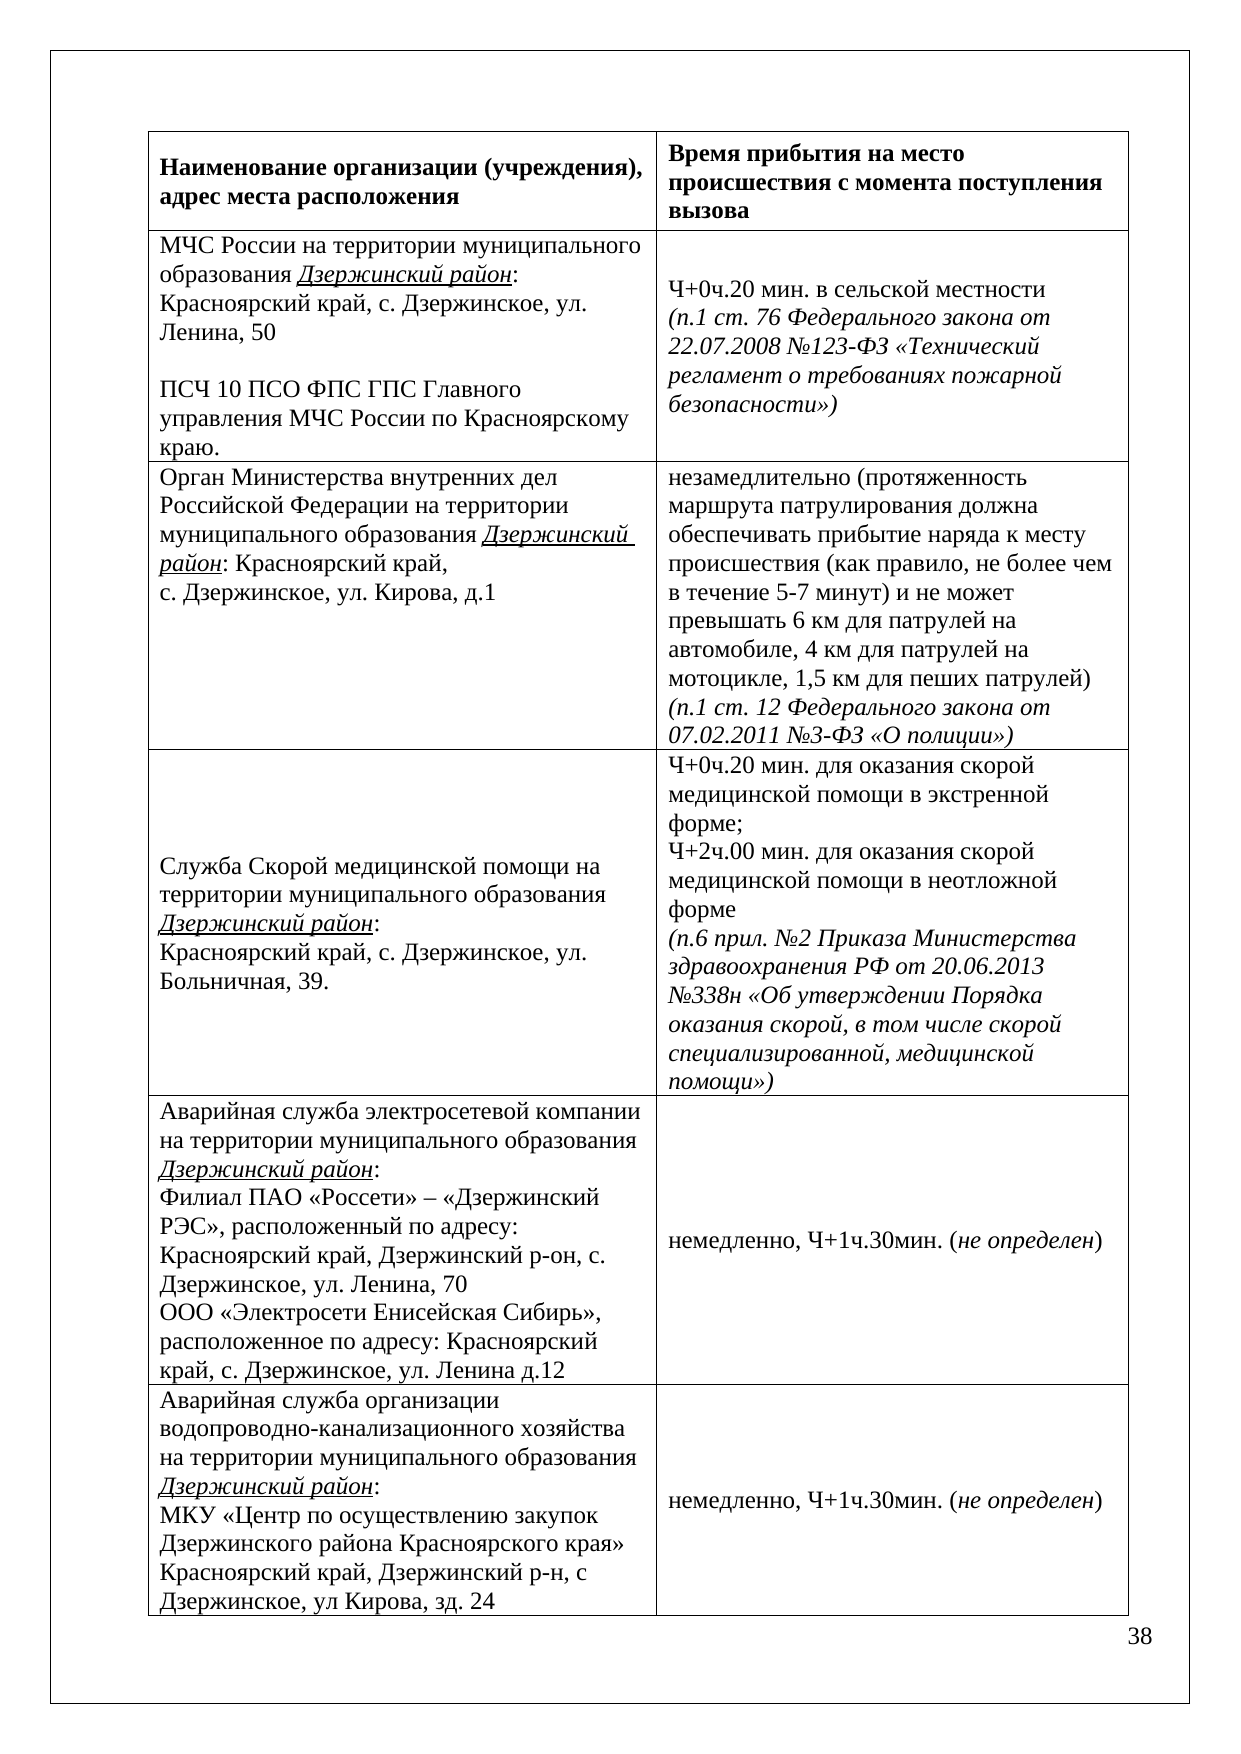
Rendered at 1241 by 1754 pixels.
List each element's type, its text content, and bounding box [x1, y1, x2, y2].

table_cell Служба Скорой медицинской помощи на территории муниципального образования Дзержинский район: Красноярский край, с. Дзержинское, ул. Больничная, 39. [149, 750, 656, 1095]
table_cell незамедлительно (протяженность маршрута патрулирования должна обеспечивать прибытие наряда к месту происшествия (как правило, не более чем в течение 5-7 минут) и не может превышать 6 км для патрулей на автомобиле, 4 км для патрулей на мотоцикле, 1,5 км для пеших патрулей) (п.1 ст. 12 Федерального закона от 07.02.2011 №3-ФЗ «О полиции») [657, 462, 1128, 749]
table_cell Ч+0ч.20 мин. для оказания скорой медицинской помощи в экстренной форме; Ч+2ч.00 мин. для оказания скорой медицинской помощи в неотложной форме (п.6 прил. №2 Приказа Министерства здравоохранения РФ от 20.06.2013 №338н «Об утверждении Порядка оказания скорой, в том числе скорой специализированной, медицинской помощи») [657, 750, 1128, 1095]
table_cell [657, 231, 1128, 461]
table_header Наименование организации (учреждения), адрес места расположения [149, 132, 656, 229]
table_cell немедленно, Ч+1ч.30мин. (не определен) [657, 1385, 1128, 1615]
table_cell Аварийная служба электросетевой компании на территории муниципального образования Дзержинский район: Филиал ПАО «Россети» – «Дзержинский РЭС», расположенный по адресу: Красноярский край, Дзержинский р-он, с. Дзержинское, ул. Ленина, 70 ООО «Электросети Енисейская Сибирь», расположенное по адресу: Красноярский край, с. Дзержинское, ул. Ленина д.12 [149, 1096, 656, 1384]
table_cell немедленно, Ч+1ч.30мин. (не определен) [657, 1096, 1128, 1384]
table_header Время прибытия на место происшествия с момента поступления вызова [657, 132, 1128, 229]
table_cell Аварийная служба организации водопроводно-канализационного хозяйства на территории муниципального образования Дзержинский район: МКУ «Центр по осуществлению закупок Дзержинского района Красноярского края» Красноярский край, Дзержинский р-н, с Дзержинское, ул Кирова, зд. 24 [149, 1385, 656, 1615]
table_cell Орган Министерства внутренних дел Российской Федерации на территории муниципального образования Дзержинский район: Красноярский край, с. Дзержинское, ул. Кирова, д.1 [149, 462, 656, 749]
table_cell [149, 231, 656, 461]
